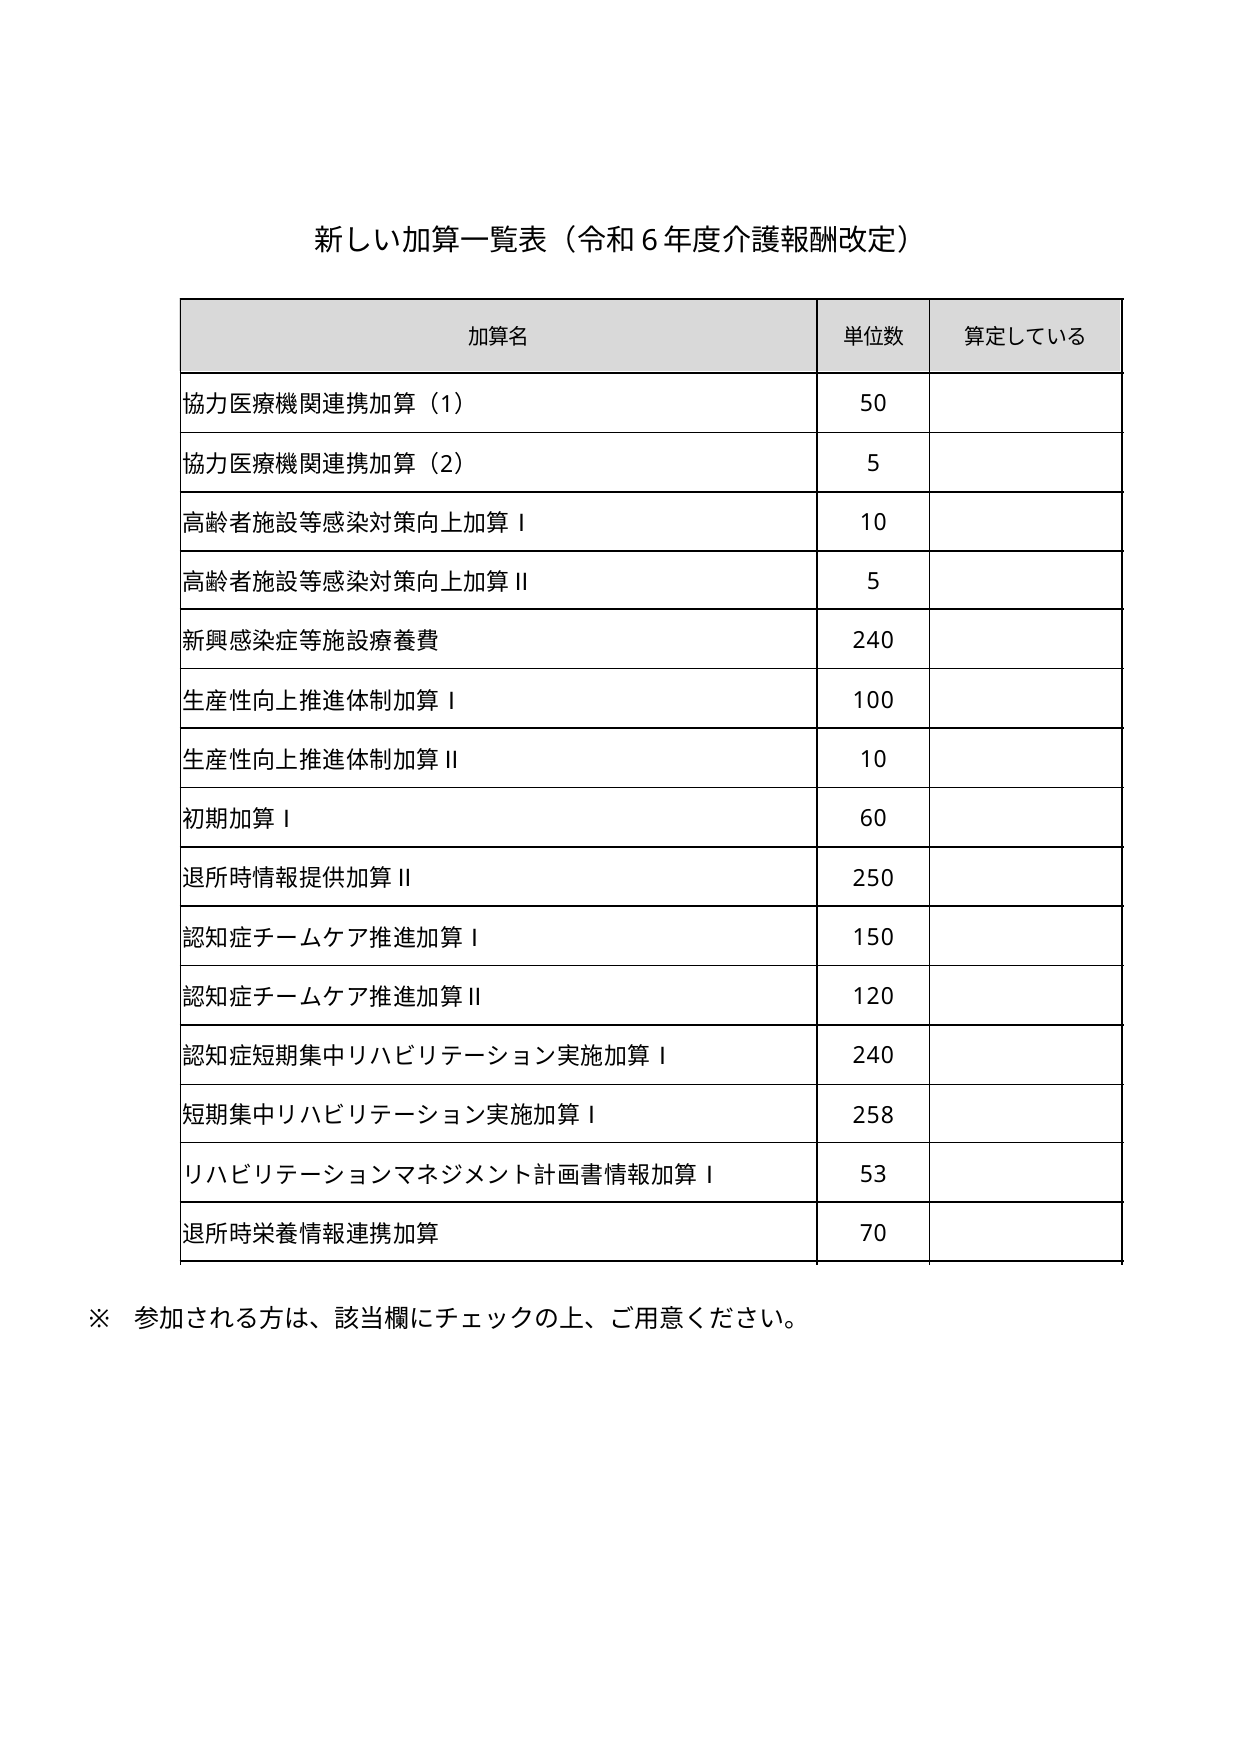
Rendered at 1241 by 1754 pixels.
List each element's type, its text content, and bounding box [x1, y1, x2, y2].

text ※ 参加される方は、該当欄にチェックの上、ご用意ください。 [89, 1298, 1152, 1335]
text 新しい加算一覧表（令和6年度介護報酬改定） [89, 217, 1152, 259]
